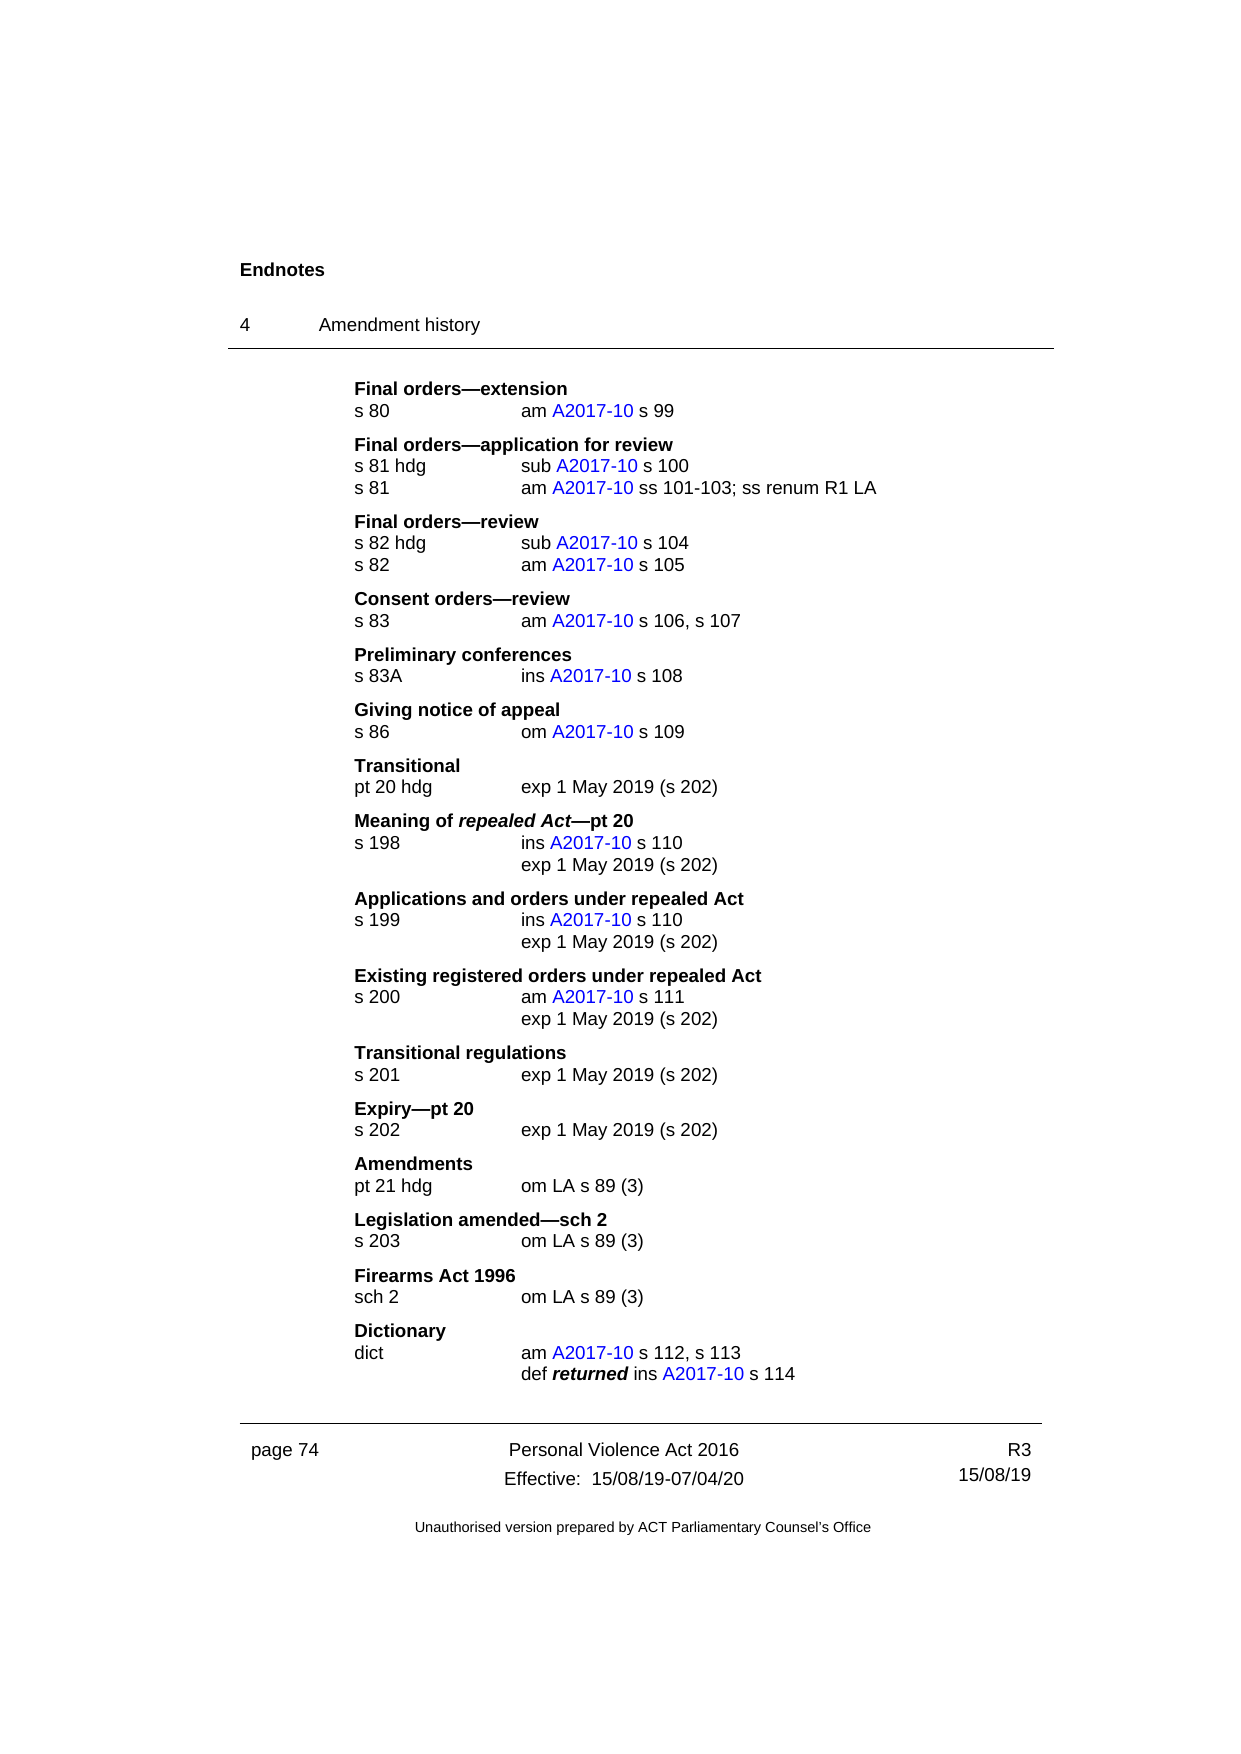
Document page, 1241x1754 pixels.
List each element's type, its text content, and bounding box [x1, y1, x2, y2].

text Preliminary conferences [354, 643, 1042, 665]
text Transitional [354, 755, 1042, 776]
text exp 1 May 2019 (s 202) [354, 853, 1042, 875]
text dict am A2017-10 s 112, s 113 [354, 1342, 1042, 1363]
text s 199 ins A2017-10 s 110 [354, 909, 1042, 931]
text Firearms Act 1996 [354, 1264, 1042, 1286]
text Final orders—review [354, 511, 1042, 532]
text Final orders—application for review [354, 433, 1042, 455]
text sch 2 om LA s 89 (3) [354, 1286, 1042, 1307]
text def returned ins A2017-10 s 114 [354, 1363, 1042, 1385]
text s 82 hdg sub A2017-10 s 104 [354, 532, 1042, 554]
text exp 1 May 2019 (s 202) [354, 931, 1042, 952]
text Amendments [354, 1153, 1042, 1175]
text s 80 am A2017-10 s 99 [354, 399, 1042, 421]
text Transitional regulations [354, 1042, 1042, 1063]
text Existing registered orders under repealed Act [354, 965, 1042, 986]
text Consent orders—review [354, 588, 1042, 609]
text s 198 ins A2017-10 s 110 [354, 832, 1042, 853]
text s 202 exp 1 May 2019 (s 202) [354, 1119, 1042, 1141]
text Meaning of repealed Act—pt 20 [354, 810, 1042, 832]
text s 81 hdg sub A2017-10 s 100 [354, 455, 1042, 477]
text Dictionary [354, 1320, 1042, 1342]
text s 203 om LA s 89 (3) [354, 1230, 1042, 1252]
text Giving notice of appeal [354, 699, 1042, 721]
text Final orders—extension [354, 378, 1042, 399]
text pt 20 hdg exp 1 May 2019 (s 202) [354, 776, 1042, 798]
text s 81 am A2017-10 ss 101-103; ss renum R1 LA [354, 477, 1042, 498]
text s 83A ins A2017-10 s 108 [354, 665, 1042, 687]
text Expiry—pt 20 [354, 1097, 1042, 1119]
text s 200 am A2017-10 s 111 [354, 986, 1042, 1008]
text s 201 exp 1 May 2019 (s 202) [354, 1063, 1042, 1085]
text s 82 am A2017-10 s 105 [354, 554, 1042, 575]
text Applications and orders under repealed Act [354, 887, 1042, 909]
text s 86 om A2017-10 s 109 [354, 721, 1042, 742]
text s 83 am A2017-10 s 106, s 107 [354, 609, 1042, 631]
text Legislation amended—sch 2 [354, 1209, 1042, 1230]
text pt 21 hdg om LA s 89 (3) [354, 1175, 1042, 1196]
text exp 1 May 2019 (s 202) [354, 1008, 1042, 1029]
